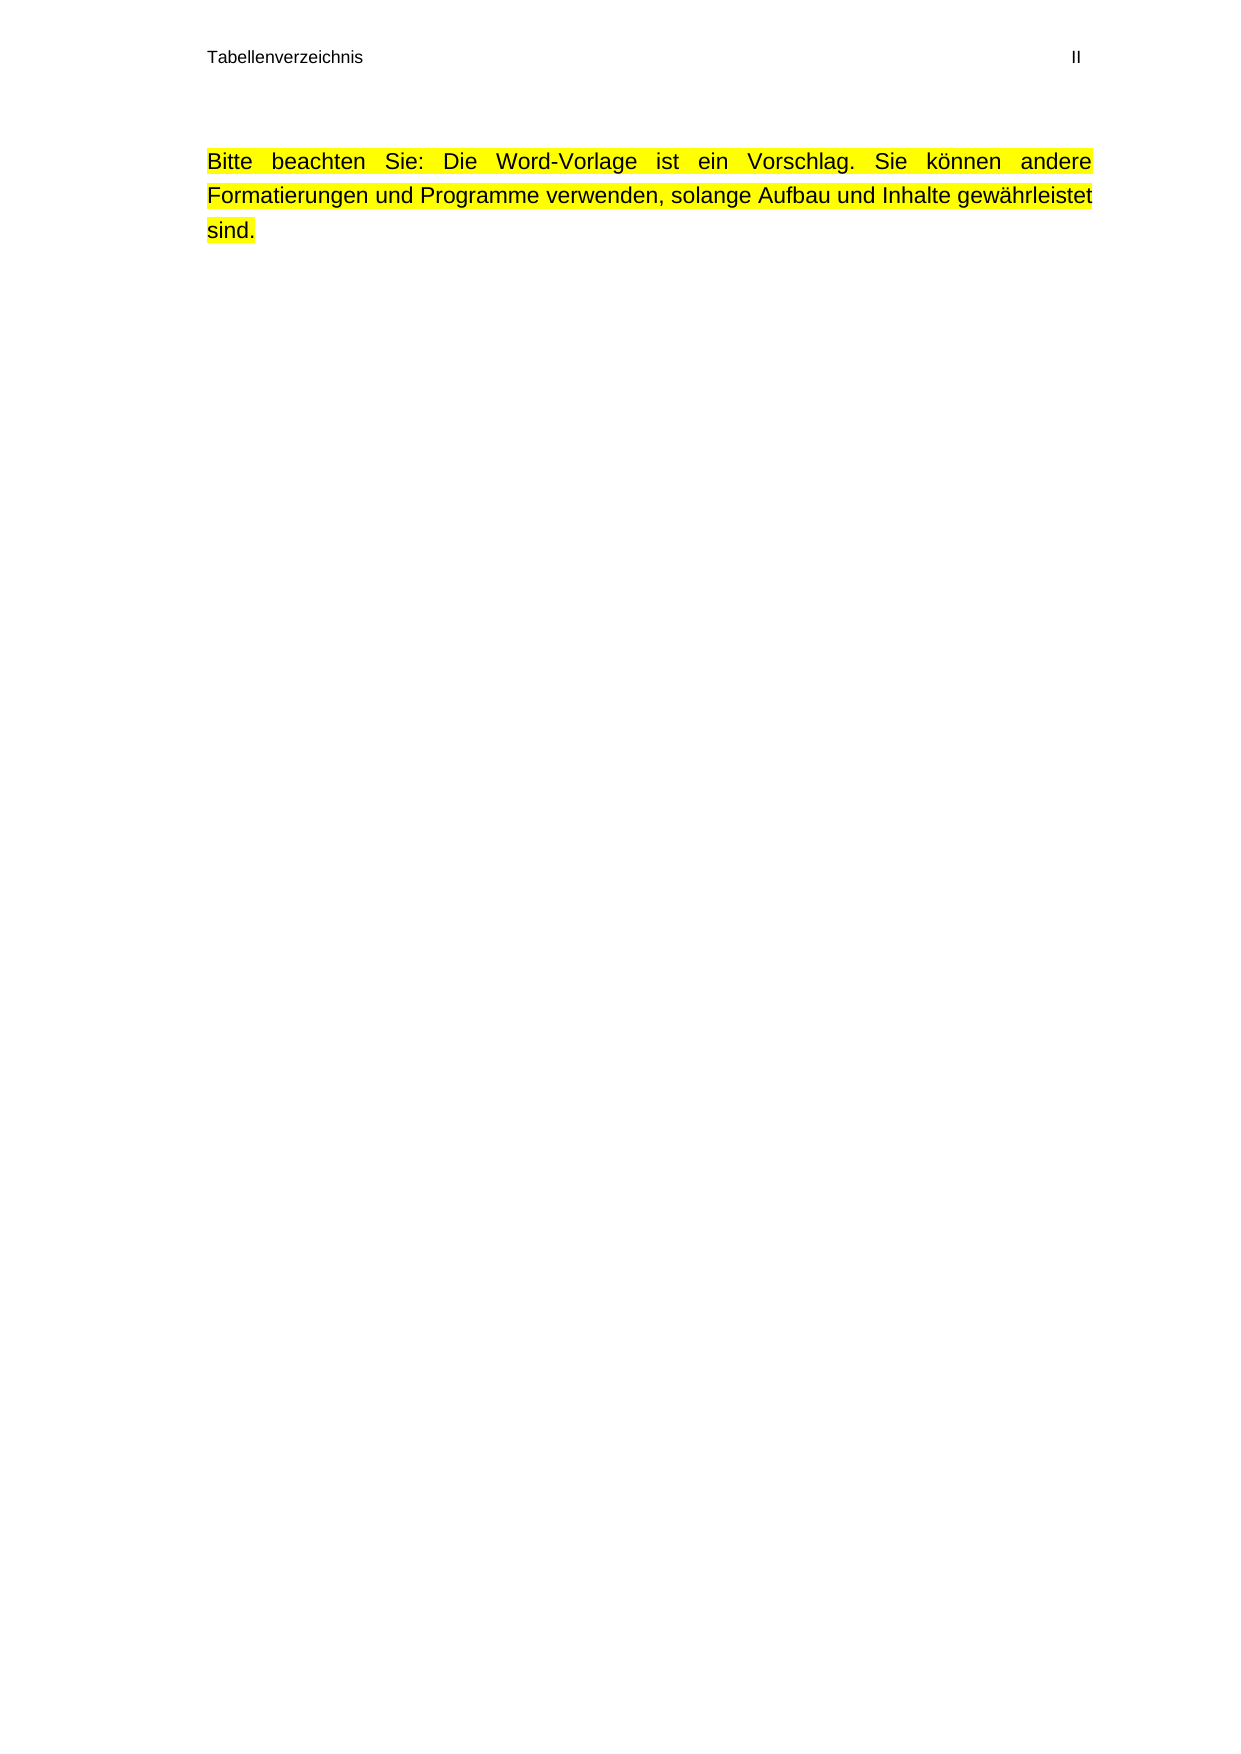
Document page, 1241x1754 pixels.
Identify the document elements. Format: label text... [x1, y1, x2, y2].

text Bitte beachten Sie: Die Word-Vorlage ist ein Vorschlag. Sie können andere Formatierungen und Programme verwenden, solange Aufbau und Inhalte gewährleistet sind. [207, 209, 1092, 243]
